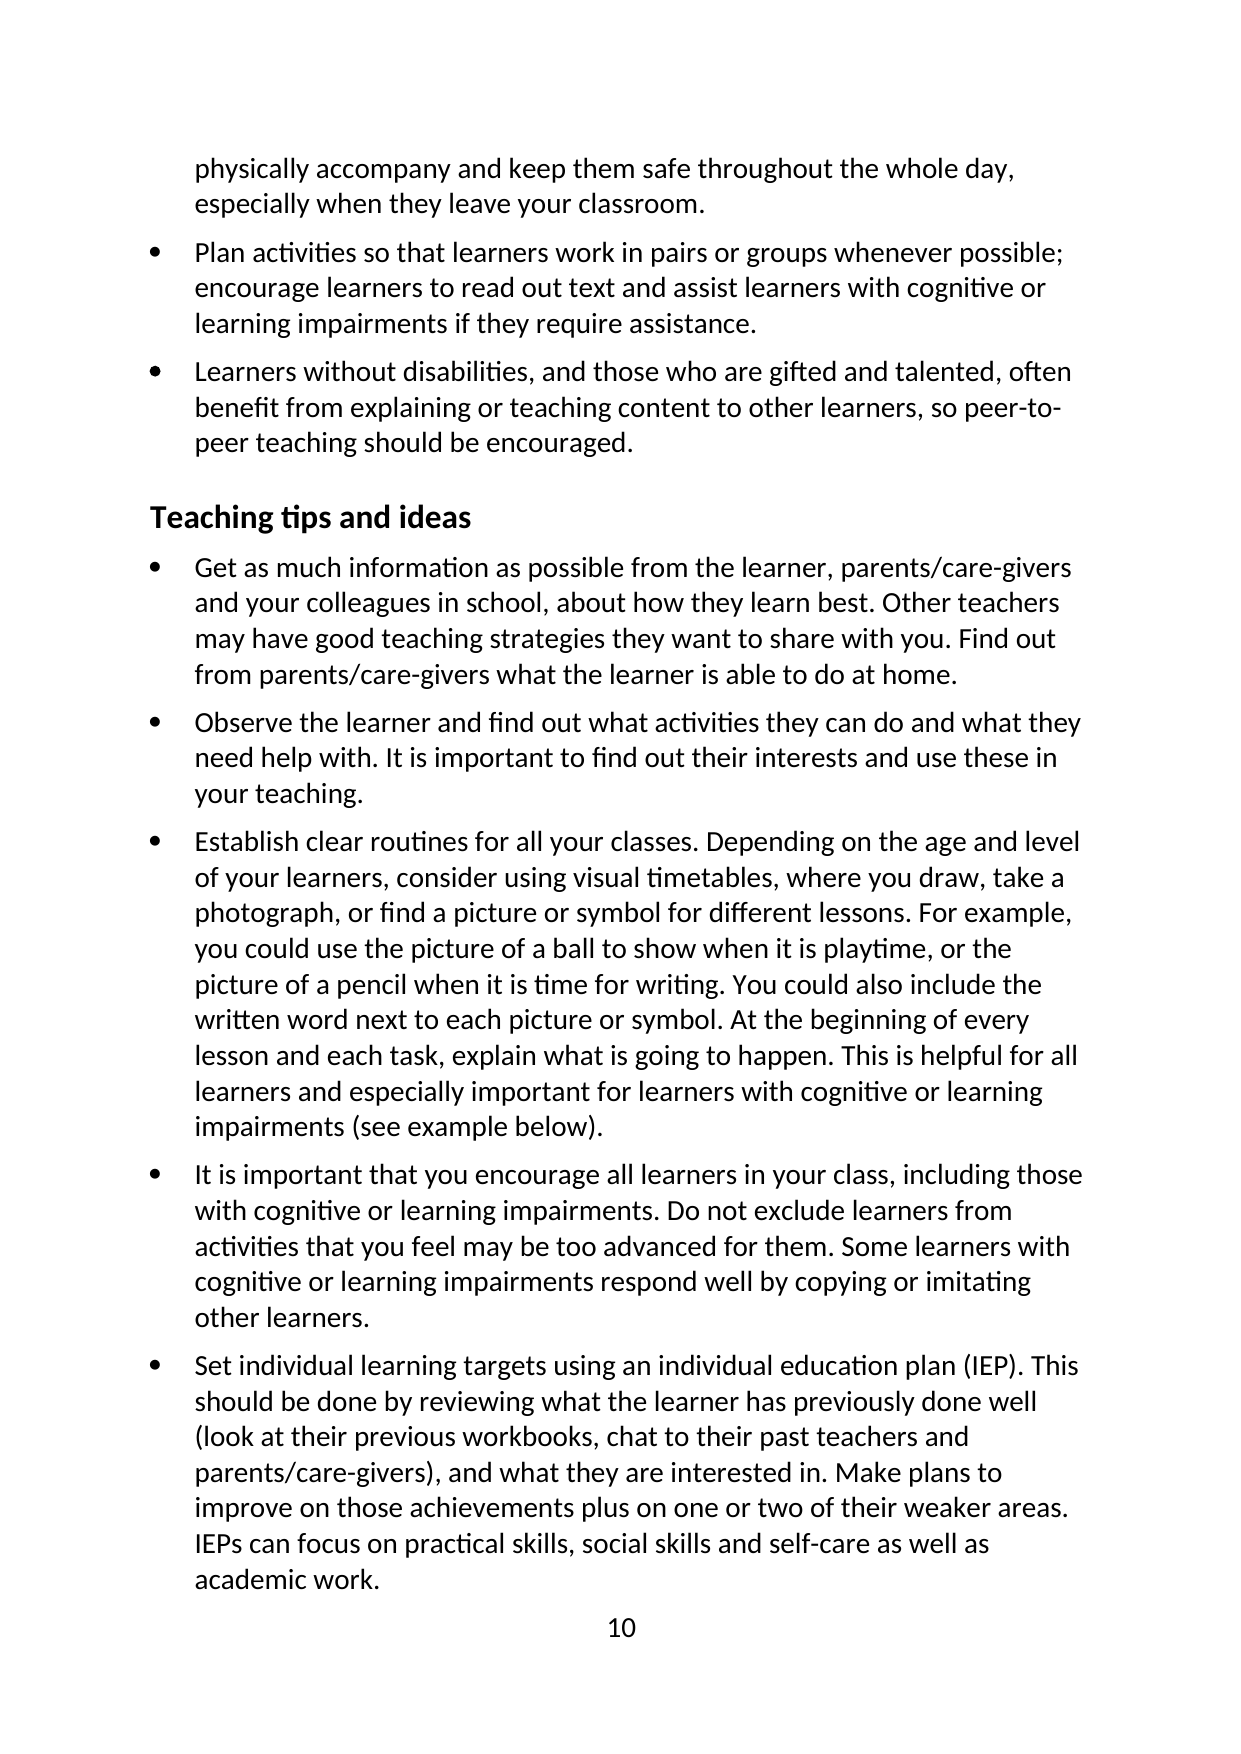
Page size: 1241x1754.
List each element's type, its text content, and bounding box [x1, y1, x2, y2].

subtitle Teaching tips and ideas [150, 496, 1092, 536]
list Observe the learner and find out what activities they can do and what they need help with. It is important to find out their interests and use these in your teaching. [150, 704, 1092, 811]
list It is important that you encourage all learners in your class, including those with cognitive or learning impairments. Do not exclude learners from activities that you feel may be too advanced for them. Some learners with cognitive or learning impairments respond well by copying or imitating other learners. [150, 1156, 1092, 1334]
list Set individual learning targets using an individual education plan (IEP). This should be done by reviewing what the learner has previously done well (look at their previous workbooks, chat to their past teachers and parents/care-givers), and what they are interested in. Make plans to improve on those achievements plus on one or two of their weaker areas. IEPs can focus on practical skills, social skills and self-care as well as academic work. [150, 1347, 1092, 1596]
list Get as much information as possible from the learner, parents/care-givers and your colleagues in school, about how they learn best. Other teachers may have good teaching strategies they want to share with you. Find out from parents/care-givers what the learner is able to do at home. [150, 549, 1092, 691]
list Learners without disabilities, and those who are gifted and talented, often benefit from explaining or teaching content to other learners, so peer-to-peer teaching should be encouraged. [150, 353, 1092, 460]
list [150, 150, 1092, 221]
list Establish clear routines for all your classes. Depending on the age and level of your learners, consider using visual timetables, where you draw, take a photograph, or find a picture or symbol for different lessons. For example, you could use the picture of a ball to show when it is playtime, or the picture of a pencil when it is time for writing. You could also include the written word next to each picture or symbol. At the beginning of every lesson and each task, explain what is going to happen. This is helpful for all learners and especially important for learners with cognitive or learning impairments (see example below). [150, 823, 1092, 1144]
list Plan activities so that learners work in pairs or groups whenever possible; encourage learners to read out text and assist learners with cognitive or learning impairments if they require assistance. [150, 234, 1092, 341]
